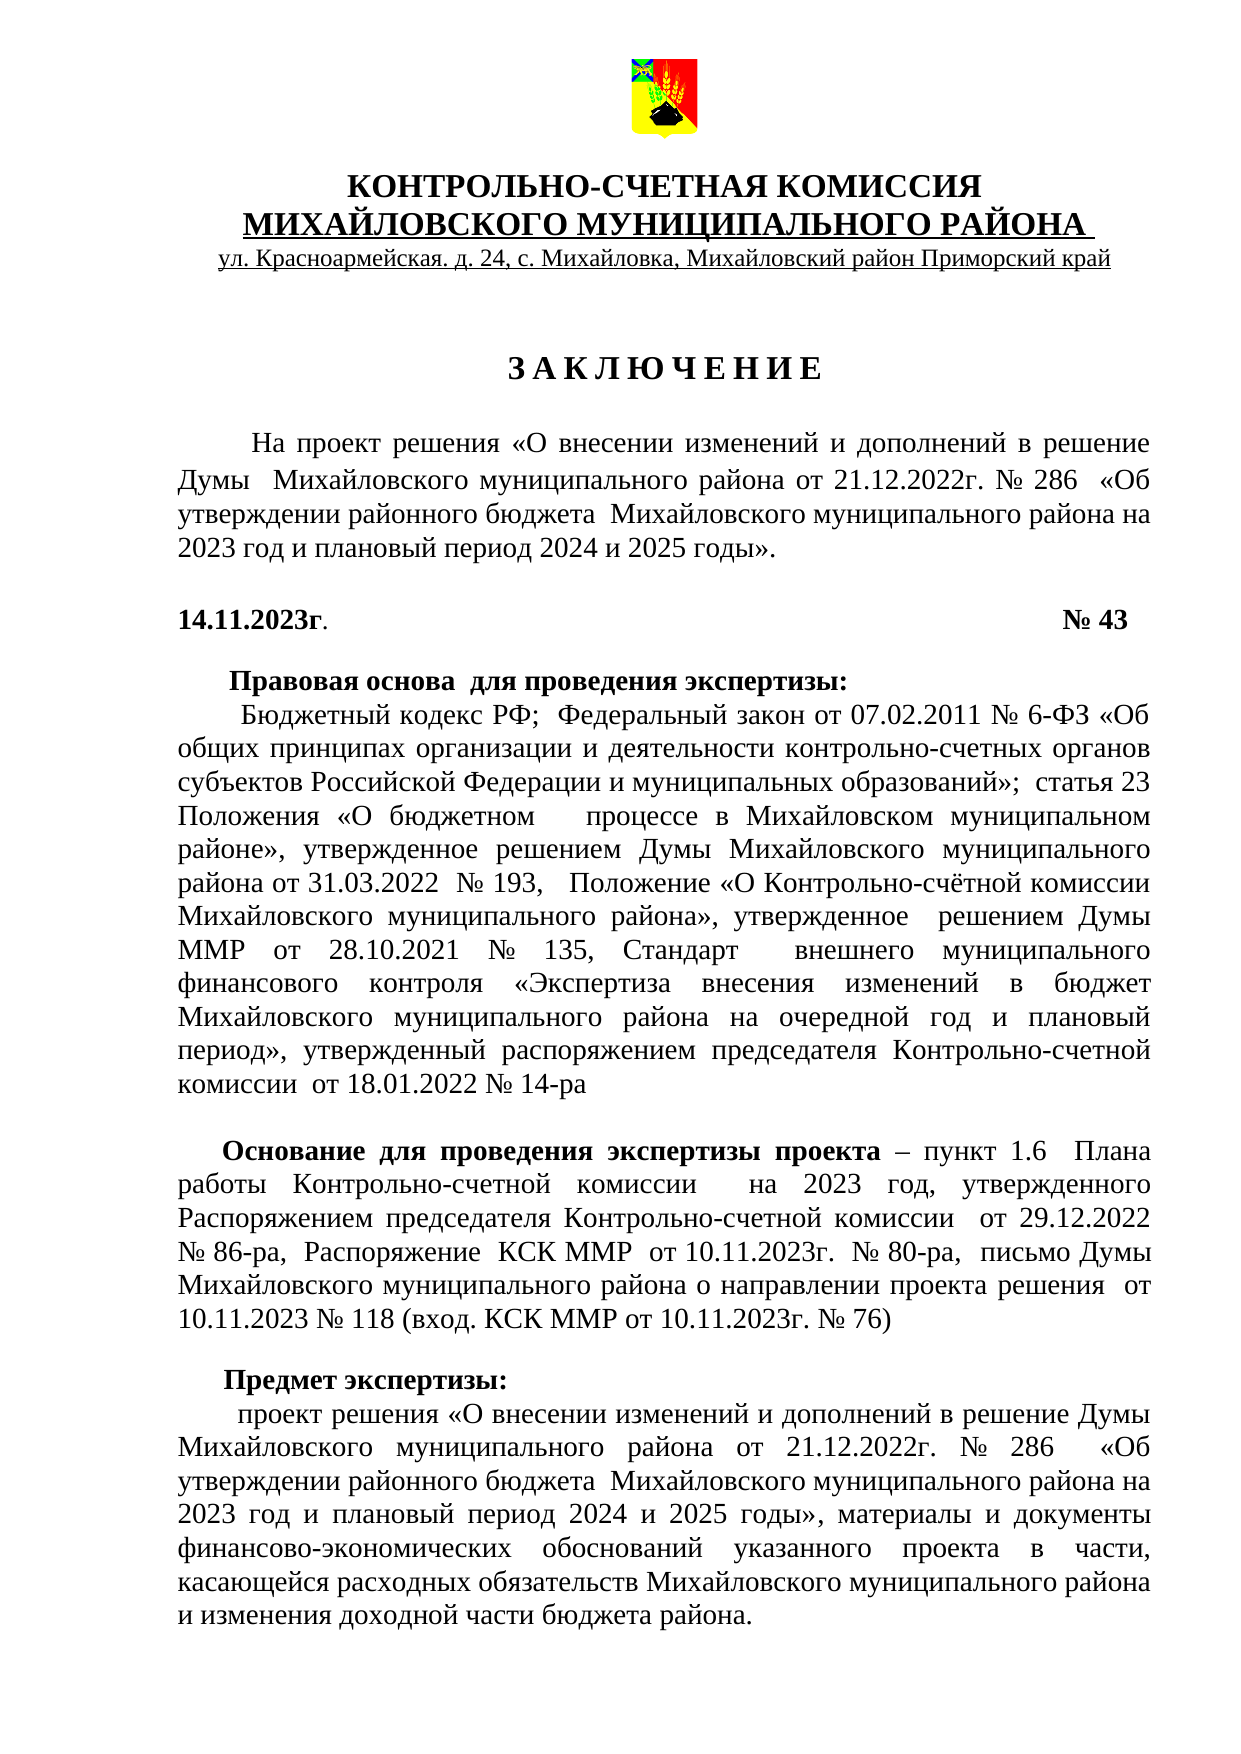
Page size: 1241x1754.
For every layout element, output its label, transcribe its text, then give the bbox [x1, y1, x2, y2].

text ЗАКЛЮЧЕНИЕ [177, 348, 1152, 386]
text Правовая основа для проведения экспертизы: [177, 663, 1152, 697]
text Предмет экспертизы: [177, 1362, 1152, 1396]
text 14.11.2023г. № 43 [177, 602, 1152, 636]
text МИХАЙЛОВСКОГО МУНИЦИПАЛЬНОГО РАЙОНА [177, 204, 1152, 243]
text Бюджетный кодекс РФ; Федеральный закон от 07.02.2011 № 6-ФЗ «Об общих принципах организации и деятельности контрольно-счетных органов субъектов Российской Федерации и муниципальных образований»; статья 23 Положения «О бюджетном процессе в Михайловском муниципальном районе», утвержденное решением Думы Михайловского муниципального района от 31.03.2022 № 193, Положение «О Контрольно-счётной комиссии Михайловского муниципального района», утвержденное решением Думы ММР от 28.10.2021 № 135, Стандарт внешнего муниципального финансового контроля «Экспертиза внесения изменений в бюджет Михайловского муниципального района на очередной год и плановый период», утвержденный распоряжением председателя Контрольно-счетной комиссии от 18.01.2022 № 14-ра [177, 697, 1152, 1099]
text На проект решения «О внесении изменений и дополнений в решение Думы Михайловского муниципального района от 21.12.2022г. № 286 «Об утверждении районного бюджета Михайловского муниципального района на 2023 год и плановый период 2024 и 2025 годы». [177, 425, 1152, 564]
picture [631, 59, 698, 142]
text КОНТРОЛЬНО-СЧЕТНАЯ КОМИССИЯ [177, 166, 1152, 204]
text Основание для проведения экспертизы проекта – пункт 1.6 Плана работы Контрольно-счетной комиссии на 2023 год, утвержденного Распоряжением председателя Контрольно-счетной комиссии от 29.12.2022 № 86-ра, Распоряжение КСК ММР от 10.11.2023г. № 80-ра, письмо Думы Михайловского муниципального района о направлении проекта решения от 10.11.2023 № 118 (вход. КСК ММР от 10.11.2023г. № 76) [177, 1133, 1152, 1334]
text проект решения «О внесении изменений и дополнений в решение Думы Михайловского муниципального района от 21.12.2022г. № 286 «Об утверждении районного бюджета Михайловского муниципального района на 2023 год и плановый период 2024 и 2025 годы», материалы и документы финансово-экономических обоснований указанного проекта в части, касающейся расходных обязательств Михайловского муниципального района и изменения доходной части бюджета района. [177, 1396, 1152, 1631]
text ул. Красноармейская. д. 24, с. Михайловка, Михайловский район Приморский край [177, 243, 1152, 271]
